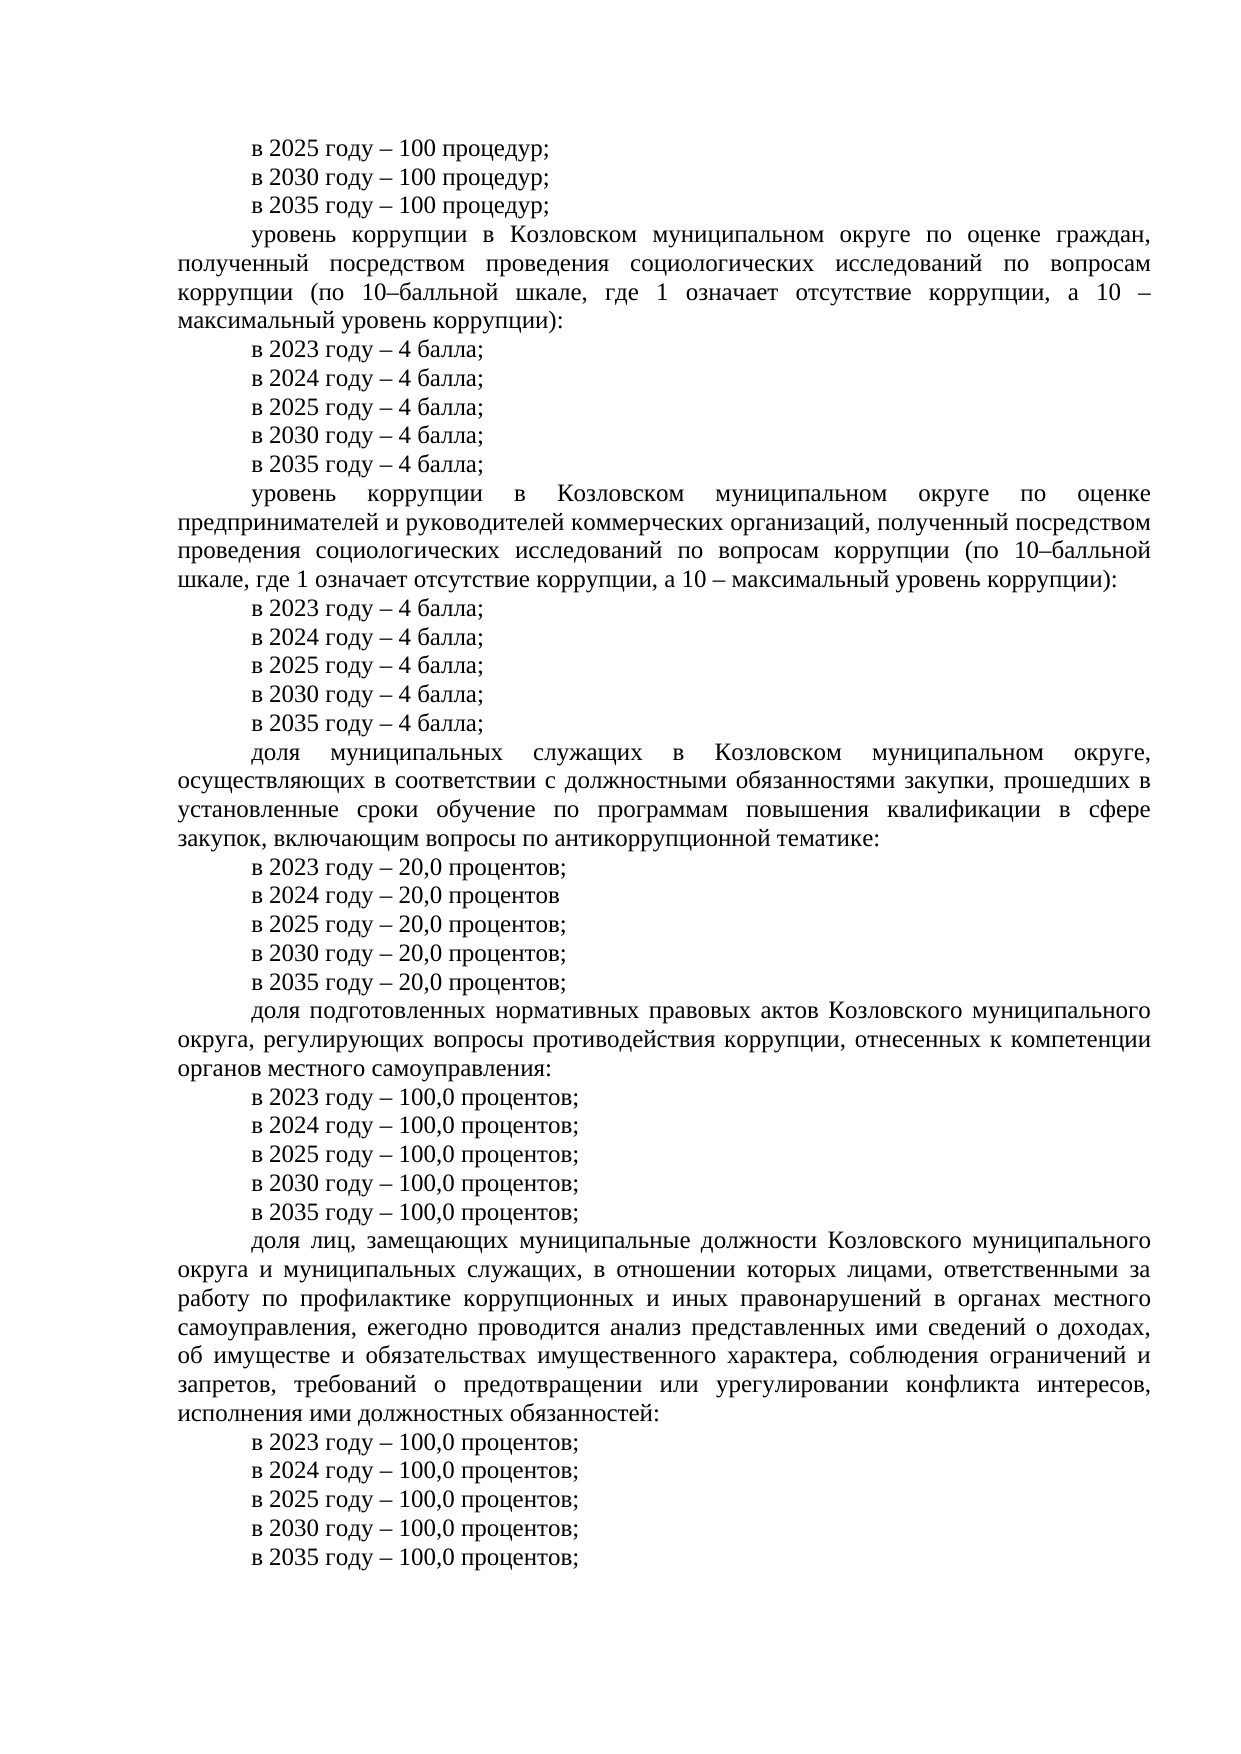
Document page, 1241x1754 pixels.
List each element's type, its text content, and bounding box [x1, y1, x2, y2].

text в 2035 году – 20,0 процентов; [177, 967, 1152, 995]
text доля муниципальных служащих в Козловском муниципальном округе, осуществляющих в соответствии с должностными обязанностями закупки, прошедших в установленные сроки обучение по программам повышения квалификации в сфере закупок, включающим вопросы по антикоррупционной тематике: [177, 737, 1152, 852]
text в 2030 году – 100,0 процентов; [177, 1168, 1152, 1197]
text в 2030 году – 4 балла; [177, 679, 1152, 708]
text в 2025 году – 20,0 процентов; [177, 909, 1152, 938]
text уровень коррупции в Козловском муниципальном округе по оценке предпринимателей и руководителей коммерческих организаций, полученный посредством проведения социологических исследований по вопросам коррупции (по 10–балльной шкале, где 1 означает отсутствие коррупции, а 10 – максимальный уровень коррупции): [177, 478, 1152, 593]
text в 2024 году – 100,0 процентов; [177, 1455, 1152, 1484]
text в 2023 году – 4 балла; [177, 593, 1152, 622]
text в 2023 году – 4 балла; [177, 334, 1152, 363]
text в 2023 году – 100,0 процентов; [177, 1082, 1152, 1110]
text в 2024 году – 20,0 процентов [177, 880, 1152, 909]
text в 2024 году – 4 балла; [177, 622, 1152, 650]
text доля лиц, замещающих муниципальные должности Козловского муниципального округа и муниципальных служащих, в отношении которых лицами, ответственными за работу по профилактике коррупционных и иных правонарушений в органах местного самоуправления, ежегодно проводится анализ представленных ими сведений о доходах, об имуществе и обязательствах имущественного характера, соблюдения ограничений и запретов, требований о предотвращении или урегулировании конфликта интересов, исполнения ими должностных обязанностей: [177, 1225, 1152, 1427]
text уровень коррупции в Козловском муниципальном округе по оценке граждан, полученный посредством проведения социологических исследований по вопросам коррупции (по 10–балльной шкале, где 1 означает отсутствие коррупции, а 10 – максимальный уровень коррупции): [177, 219, 1152, 334]
text в 2024 году – 4 балла; [177, 363, 1152, 392]
text в 2030 году – 100,0 процентов; [177, 1513, 1152, 1542]
text в 2025 году – 4 балла; [177, 650, 1152, 679]
text в 2035 году – 100 процедур; [177, 190, 1152, 219]
text в 2030 году – 100 процедур; [177, 162, 1152, 190]
text в 2023 году – 20,0 процентов; [177, 852, 1152, 880]
text доля подготовленных нормативных правовых актов Козловского муниципального округа, регулирующих вопросы противодействия коррупции, отнесенных к компетенции органов местного самоуправления: [177, 995, 1152, 1082]
text в 2035 году – 4 балла; [177, 708, 1152, 737]
text в 2023 году – 100,0 процентов; [177, 1427, 1152, 1455]
text в 2035 году – 4 балла; [177, 449, 1152, 478]
text в 2035 году – 100,0 процентов; [177, 1197, 1152, 1225]
text в 2024 году – 100,0 процентов; [177, 1110, 1152, 1139]
text в 2030 году – 4 балла; [177, 420, 1152, 449]
text в 2025 году – 100,0 процентов; [177, 1139, 1152, 1168]
text в 2030 году – 20,0 процентов; [177, 938, 1152, 967]
text в 2035 году – 100,0 процентов; [177, 1542, 1152, 1570]
text в 2025 году – 4 балла; [177, 392, 1152, 420]
text в 2025 году – 100 процедур; [177, 133, 1152, 162]
text в 2025 году – 100,0 процентов; [177, 1484, 1152, 1513]
